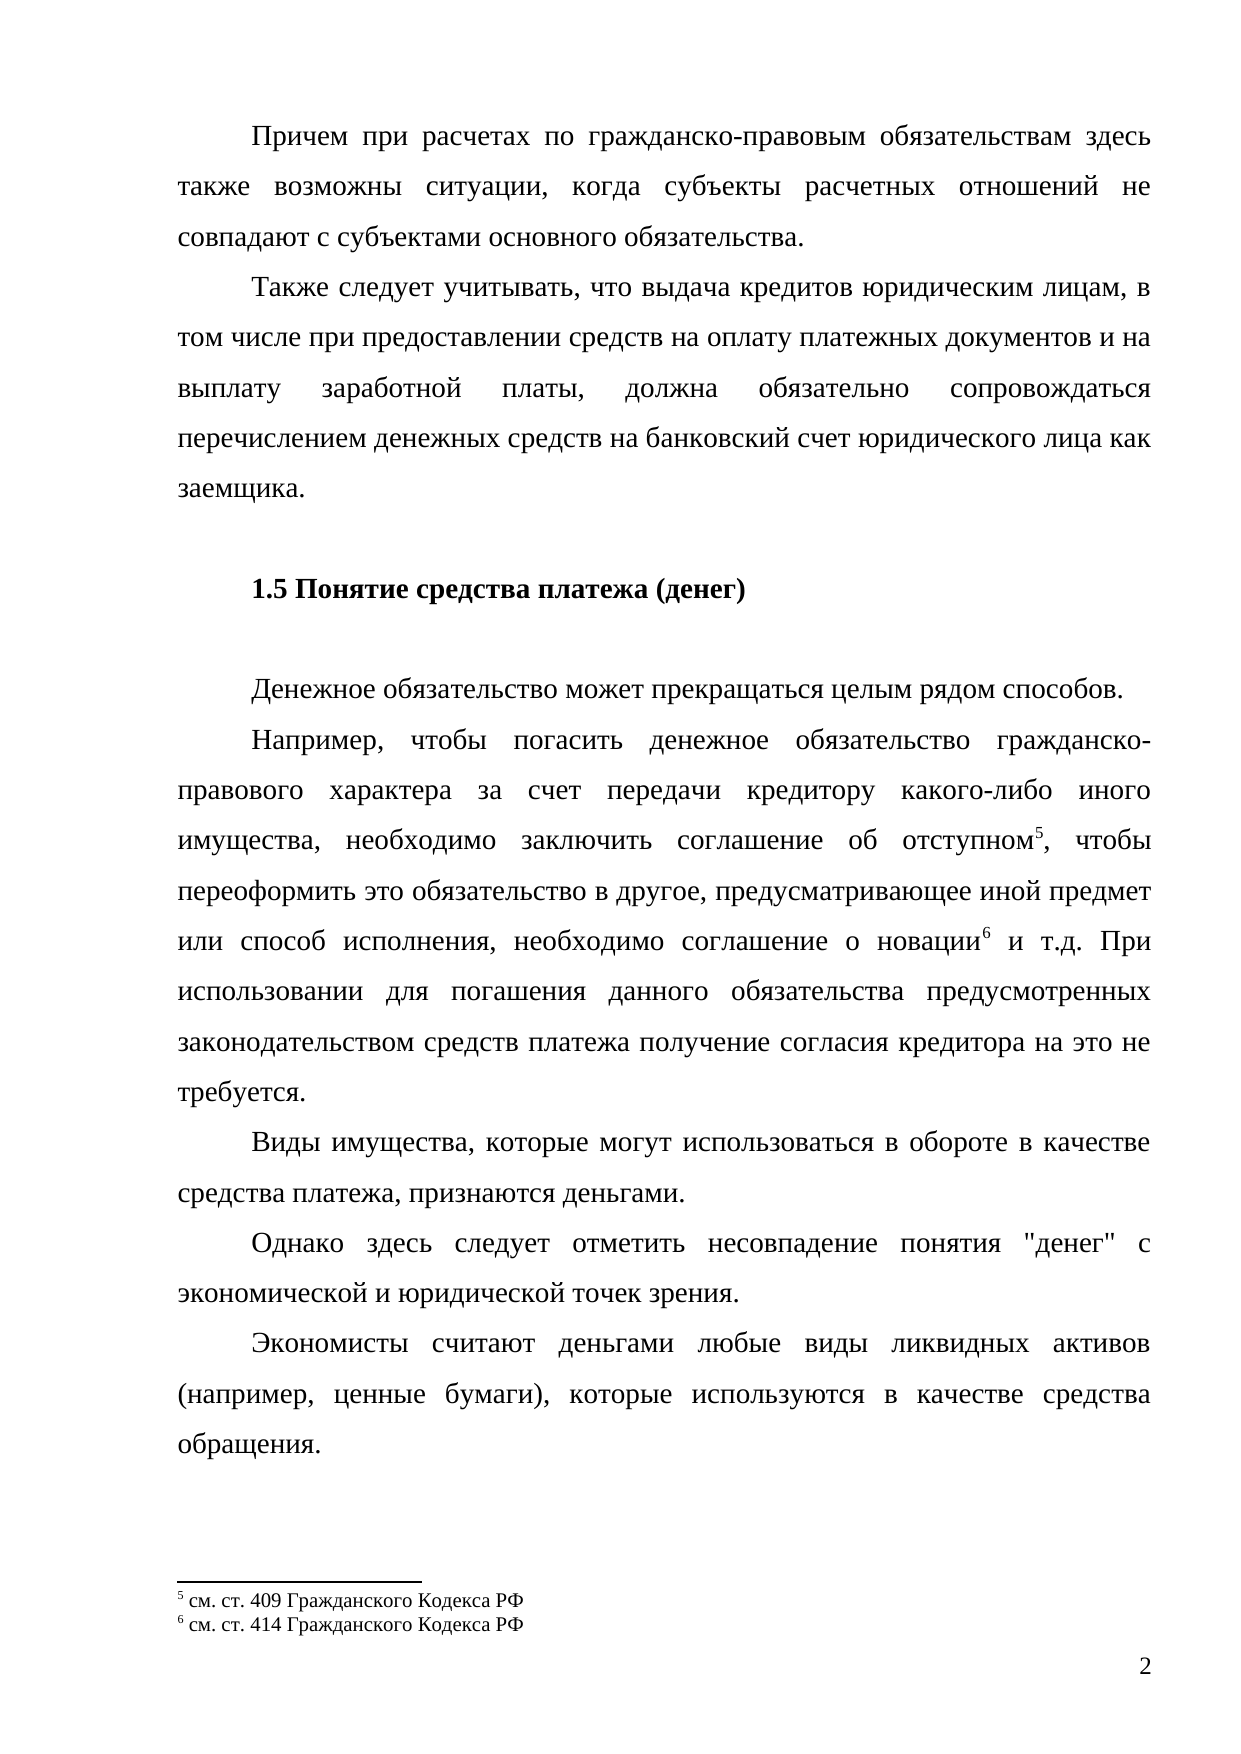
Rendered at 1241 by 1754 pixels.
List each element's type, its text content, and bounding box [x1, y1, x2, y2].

text Однако здесь следует отметить несовпадение понятия "денег" с экономической и юридической точек зрения. [177, 1225, 1152, 1309]
text Денежное обязательство может прекращаться целым рядом способов. [177, 672, 1152, 705]
text Причем при расчетах по гражданско-правовым обязательствам здесь также возможны ситуации, когда субъекты расчетных отношений не совпадают с субъектами основного обязательства. [177, 118, 1152, 252]
text Например, чтобы погасить денежное обязательство гражданско-правового характера за счет передачи кредитору какого-либо иного имущества, необходимо заключить соглашение об отступном, чтобы переоформить это обязательство в другое, предусматривающее иной предмет или способ исполнения, необходимо соглашение о новации и т.д. При использовании для погашения данного обязательства предусмотренных законодательством средств платежа получение согласия кредитора на это не требуется. [177, 722, 1152, 1108]
text Также следует учитывать, что выдача кредитов юридическим лицам, в том числе при предоставлении средств на оплату платежных документов и на выплату заработной платы, должна обязательно сопровождаться перечислением денежных средств на банковский счет юридического лица как заемщика. [177, 269, 1152, 504]
text 1.5 Понятие средства платежа (денег) [177, 571, 1152, 604]
text Виды имущества, которые могут использоваться в обороте в качестве средства платежа, признаются деньгами. [177, 1124, 1152, 1208]
text Экономисты считают деньгами любые виды ликвидных активов (например, ценные бумаги), которые используются в качестве средства обращения. [177, 1326, 1152, 1460]
